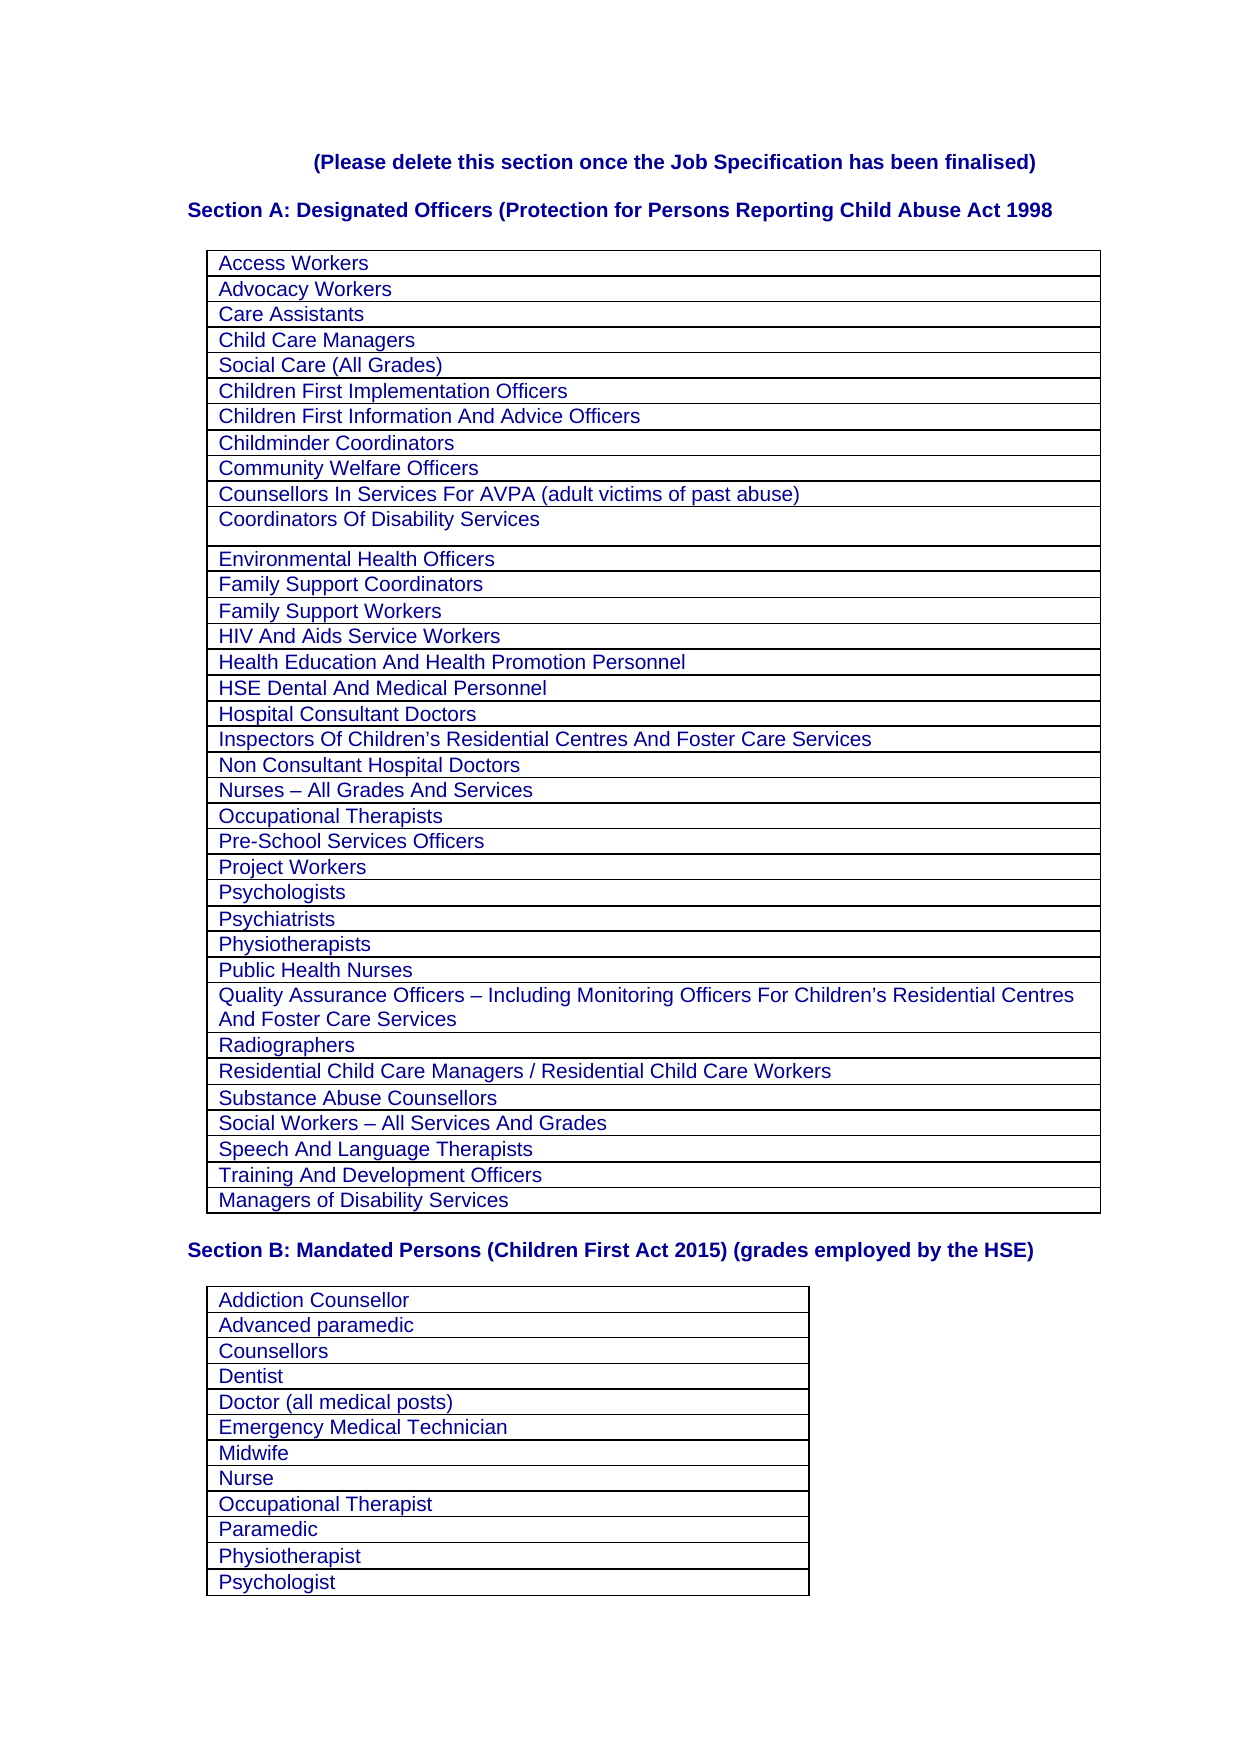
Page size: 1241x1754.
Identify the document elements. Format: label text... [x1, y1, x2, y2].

table_cell Advanced paramedic [208, 1313, 808, 1337]
table_cell Quality Assurance Officers – Including Monitoring Officers For Children’s Residential Centres And Foster Care Services [208, 983, 1100, 1032]
table_cell Dentist [208, 1364, 808, 1388]
table_cell Counsellors In Services For AVPA (adult victims of past abuse) [208, 482, 1100, 506]
table_cell Environmental Health Officers [208, 547, 1100, 570]
table_cell Occupational Therapist [208, 1492, 808, 1516]
table_cell Speech And Language Therapists [208, 1136, 1100, 1161]
table_cell Psychiatrists [208, 907, 1100, 930]
table_cell Community Welfare Officers [208, 456, 1100, 480]
table_cell Physiotherapists [208, 932, 1100, 956]
table_cell Doctor (all medical posts) [208, 1390, 808, 1413]
table_cell Psychologist [208, 1570, 808, 1594]
table_cell Counsellors [208, 1338, 808, 1362]
table_cell Project Workers [208, 855, 1100, 878]
table_cell Nurse [208, 1466, 808, 1490]
table_cell Child Care Managers [208, 328, 1100, 352]
table_header Access Workers [208, 251, 1100, 275]
table_cell Coordinators Of Disability Services [208, 507, 1100, 545]
table_cell Physiotherapist [208, 1543, 808, 1568]
table_cell Psychologists [208, 880, 1100, 905]
table_cell Paramedic [208, 1517, 808, 1542]
table_cell Children First Implementation Officers [208, 379, 1100, 403]
table_header Addiction Counsellor [208, 1287, 808, 1311]
text (Please delete this section once the Job Specification has been finalised) [187, 150, 1162, 174]
table_cell Care Assistants [208, 302, 1100, 326]
table_cell Family Support Workers [208, 598, 1100, 622]
table_cell Inspectors Of Children’s Residential Centres And Foster Care Services [208, 727, 1100, 751]
table_cell Social Care (All Grades) [208, 353, 1100, 377]
table_cell Health Education And Health Promotion Personnel [208, 650, 1100, 674]
table_cell Emergency Medical Technician [208, 1415, 808, 1439]
table_cell Residential Child Care Managers / Residential Child Care Workers [208, 1059, 1100, 1084]
table_cell Occupational Therapists [208, 804, 1100, 827]
table_cell Hospital Consultant Doctors [208, 702, 1100, 725]
table_cell HSE Dental And Medical Personnel [208, 676, 1100, 700]
table_cell Pre-School Services Officers [208, 829, 1100, 853]
table_cell Children First Information And Advice Officers [208, 404, 1100, 429]
table_cell Radiographers [208, 1033, 1100, 1057]
table_cell Family Support Coordinators [208, 572, 1100, 597]
table_cell Non Consultant Hospital Doctors [208, 753, 1100, 776]
table_cell Training And Development Officers [208, 1163, 1100, 1187]
table_cell Managers of Disability Services [208, 1188, 1100, 1212]
text Section B: Mandated Persons (Children First Act 2015) (grades employed by the HSE) [187, 1238, 1162, 1262]
text Section A: Designated Officers (Protection for Persons Reporting Child Abuse Act 1998 [187, 198, 1162, 222]
table_cell Nurses – All Grades And Services [208, 778, 1100, 802]
table_cell Midwife [208, 1441, 808, 1464]
table_cell Childminder Coordinators [208, 431, 1100, 454]
table_cell Public Health Nurses [208, 958, 1100, 981]
table_cell Substance Abuse Counsellors [208, 1085, 1100, 1109]
table_cell Social Workers – All Services And Grades [208, 1111, 1100, 1135]
table_cell Advocacy Workers [208, 277, 1100, 301]
table_cell HIV And Aids Service Workers [208, 624, 1100, 648]
